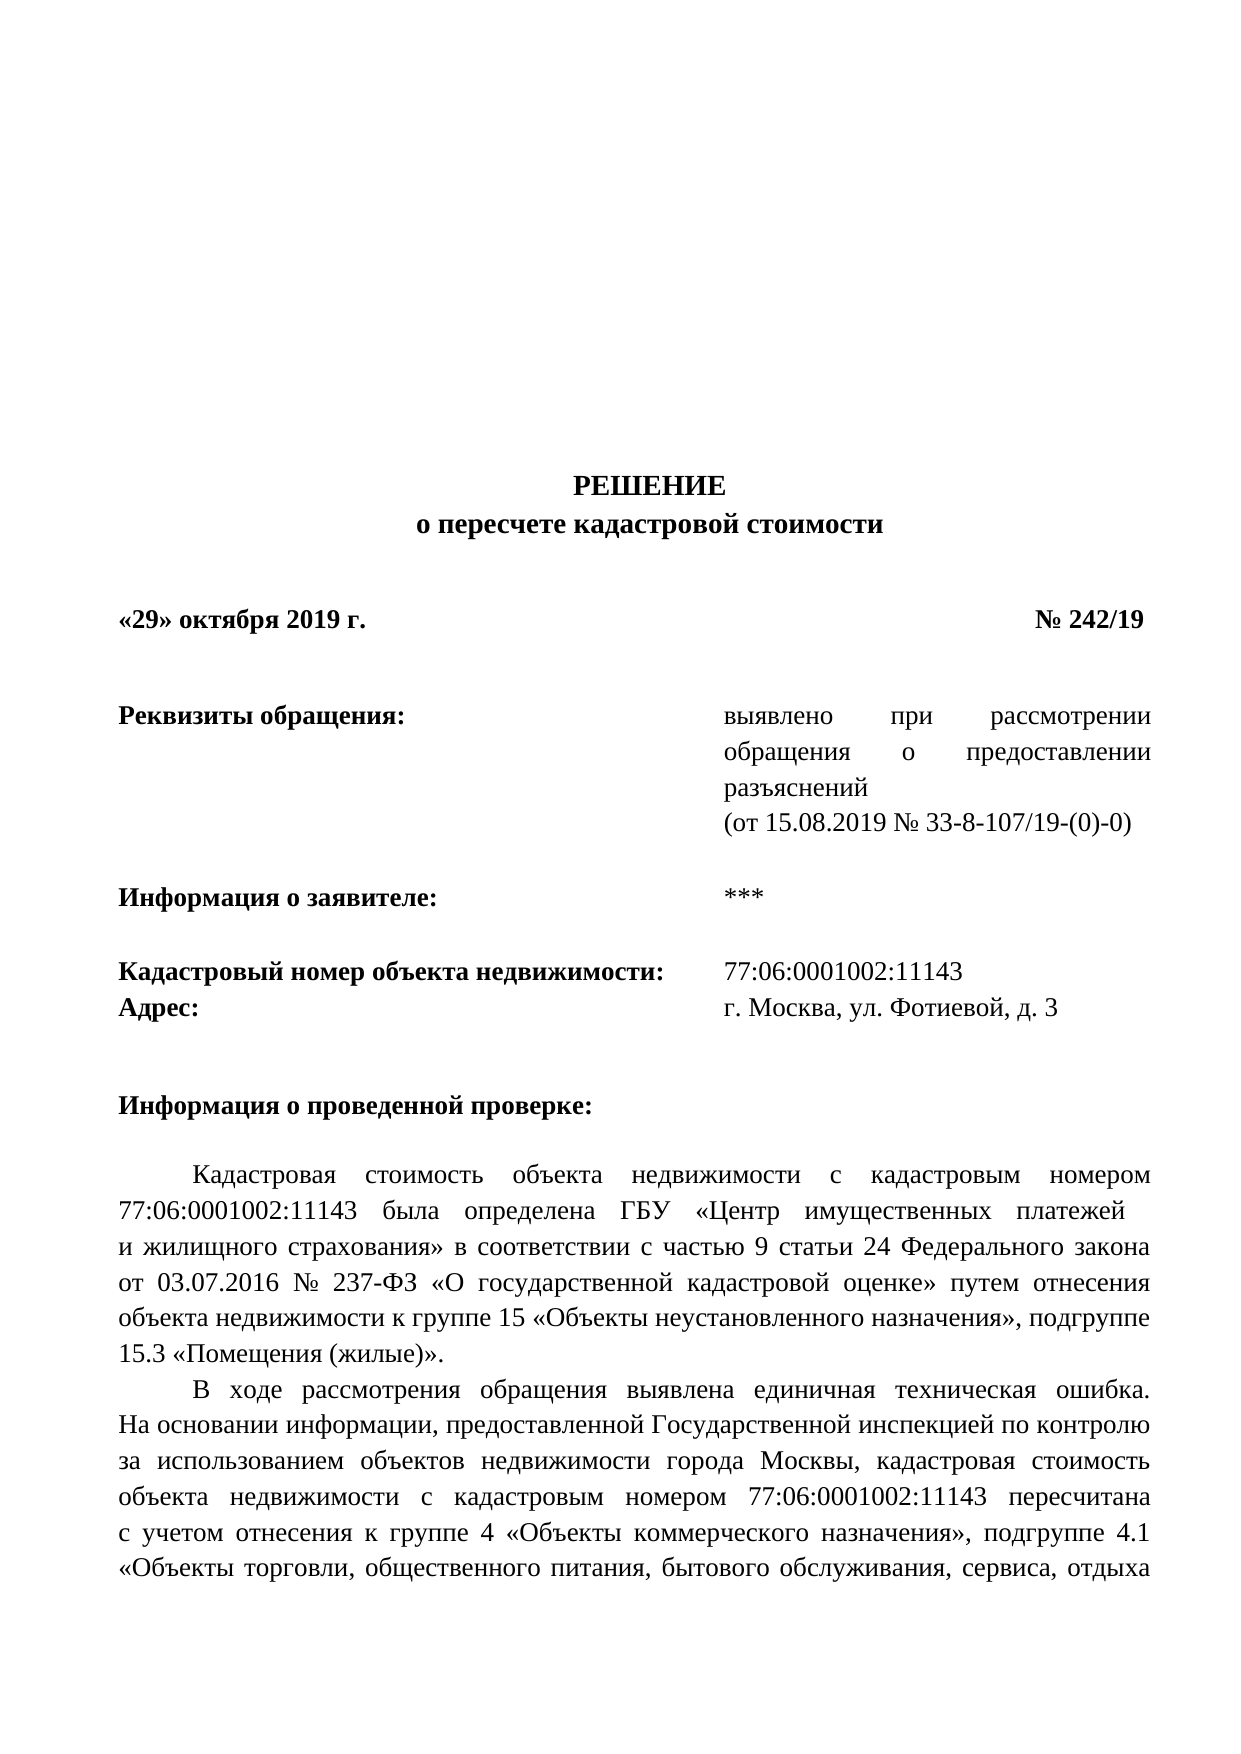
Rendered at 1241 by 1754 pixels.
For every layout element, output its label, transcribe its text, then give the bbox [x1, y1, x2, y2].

text Информация о заявителе: *** [118, 881, 1152, 912]
text Кадастровая стоимость объекта недвижимости с кадастровым номером 77:06:0001002:11143 была определена ГБУ «Центр имущественных платежей и жилищного страхования» в соответствии с частью 9 статьи 24 Федерального закона от 03.07.2016 № 237-ФЗ «О государственной кадастровой оценке» путем отнесения объекта недвижимости к группе 15 «Объекты неустановленного назначения», подгруппе 15.3 «Помещения (жилые)». [118, 1158, 1152, 1368]
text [118, 1373, 1152, 1583]
text Информация о проведенной проверке: [118, 1089, 1152, 1120]
text РЕШЕНИЕ [148, 468, 1152, 502]
text «29» октября 2019 г. № 242/19 [118, 603, 1152, 635]
text Кадастровый номер объекта недвижимости: 77:06:0001002:11143 [118, 955, 1152, 986]
text о пересчете кадастровой стоимости [148, 507, 1152, 540]
text (от 15.08.2019 № 33-8-107/19-(0)-0) [723, 807, 1152, 838]
text Адрес: г. Москва, ул. Фотиевой, д. 3 [118, 991, 1152, 1022]
text Реквизиты обращения: выявлено при рассмотрении обращения о предоставлении разъяснений [118, 699, 1152, 802]
